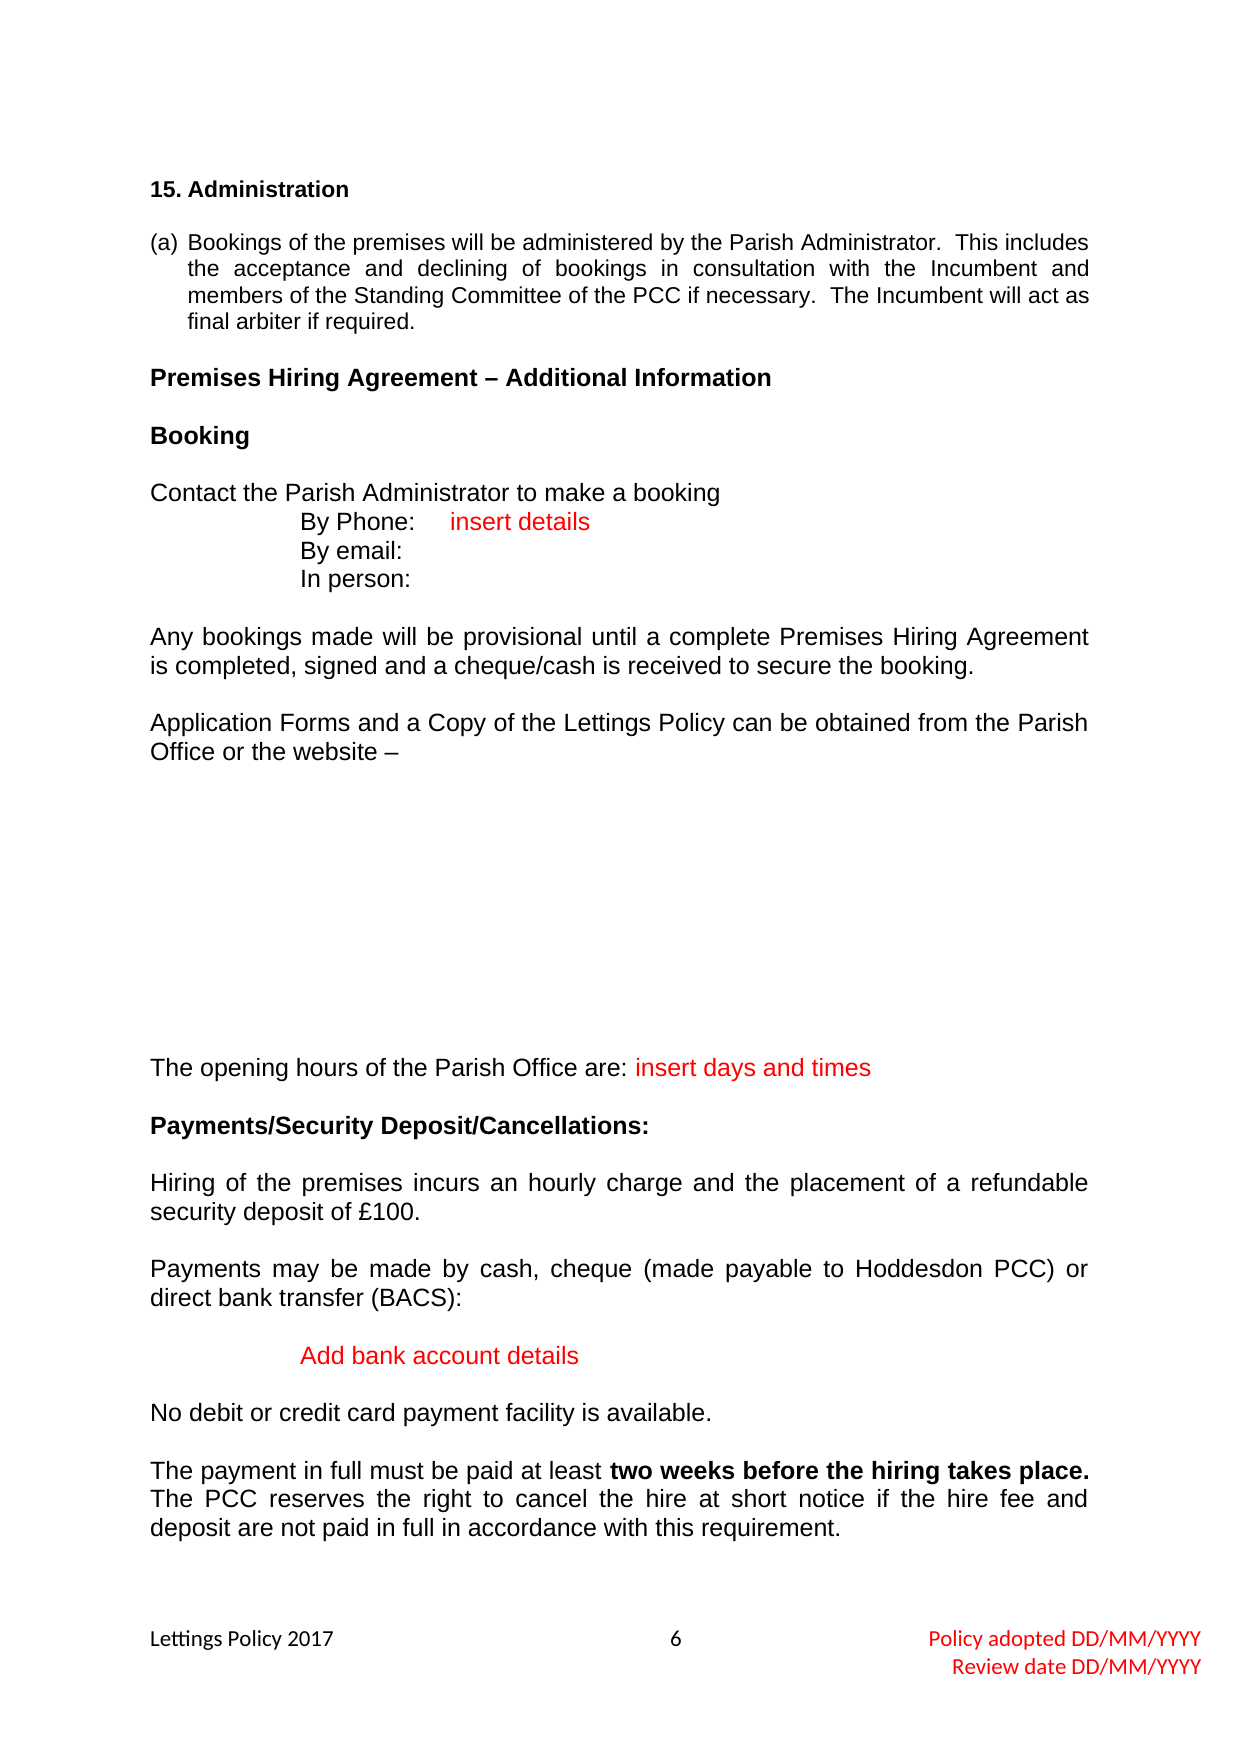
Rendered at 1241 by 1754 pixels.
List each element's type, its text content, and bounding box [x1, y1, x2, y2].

text In person: [300, 564, 1090, 593]
text Booking [150, 421, 1090, 449]
text By Phone: insert details [300, 507, 1090, 536]
text Contact the Parish Administrator to make a booking [150, 478, 1090, 507]
text Premises Hiring Agreement – Additional Information [150, 363, 1090, 392]
list Bookings of the premises will be administered by the Parish Administrator. This includes the acceptance and declining of bookings in consultation with the Incumbent and members of the Standing Committee of the PCC if necessary. The Incumbent will act as final arbiter if required. [150, 229, 1090, 334]
list Administration [150, 176, 1090, 203]
text By email: [300, 536, 1090, 564]
text Application Forms and a Copy of the Lettings Policy can be obtained from the Parish Office or the website – [150, 708, 1090, 766]
text Payments may be made by cash, cheque (made payable to Hoddesdon PCC) or direct bank transfer (BACS): [150, 1254, 1090, 1312]
text The opening hours of the Parish Office are: insert days and times [150, 1053, 1090, 1082]
text Add bank account details [150, 1341, 1090, 1369]
text Any bookings made will be provisional until a complete Premises Hiring Agreement is completed, signed and a cheque/cash is received to secure the booking. [150, 622, 1090, 679]
text No debit or credit card payment facility is available. [150, 1398, 1090, 1427]
text Payments/Security Deposit/Cancellations: [150, 1111, 1090, 1139]
text Hiring of the premises incurs an hourly charge and the placement of a refundable security deposit of £100. [150, 1168, 1090, 1226]
text The payment in full must be paid at least two weeks before the hiring takes place. The PCC reserves the right to cancel the hire at short notice if the hire fee and deposit are not paid in full in accordance with this requirement. [150, 1456, 1090, 1542]
